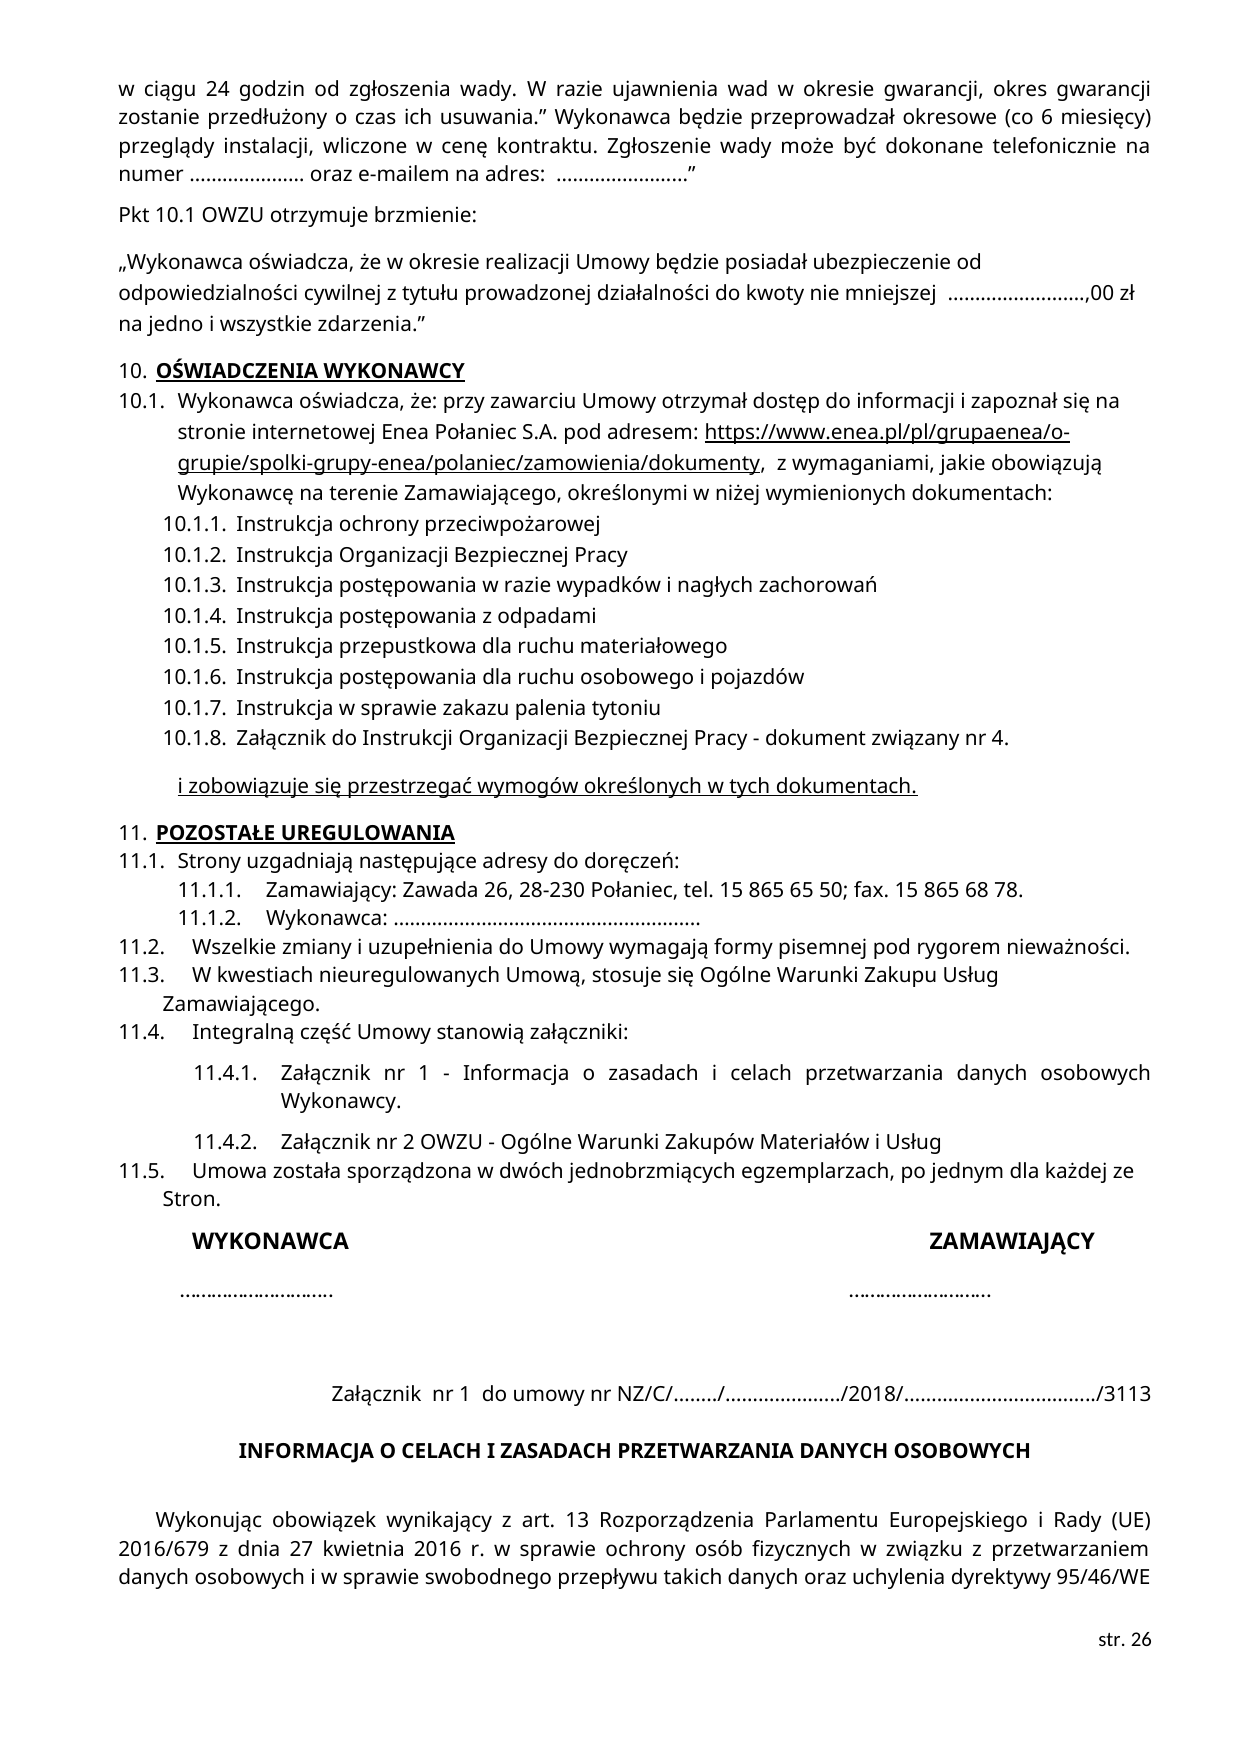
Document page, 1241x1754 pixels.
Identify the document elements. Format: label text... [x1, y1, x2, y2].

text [118, 1506, 1152, 1591]
list Umowa została sporządzona w dwóch jednobrzmiących egzemplarzach, po jednym dla każdej ze Stron. [118, 1156, 1152, 1213]
list Instrukcja postępowania dla ruchu osobowego i pojazdów [162, 662, 1152, 691]
list Instrukcja ochrony przeciwpożarowej [162, 509, 1152, 537]
list Wszelkie zmiany i uzupełnienia do Umowy wymagają formy pisemnej pod rygorem nieważności. [118, 932, 1152, 960]
list Instrukcja postępowania w razie wypadków i nagłych zachorowań [162, 570, 1152, 599]
list W kwestiach nieuregulowanych Umową, stosuje się Ogólne Warunki Zakupu Usług Zamawiającego. [118, 960, 1152, 1017]
text Pkt 10.1 OWZU otrzymuje brzmienie: [118, 200, 1152, 228]
text ……………………….. ……………………… [118, 1276, 1152, 1304]
list Zamawiający: Zawada 26, 28-230 Połaniec, tel. 15 865 65 50; fax. 15 865 68 78. [177, 875, 1152, 903]
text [118, 74, 1152, 188]
list POZOSTAŁE UREGULOWANIA [118, 818, 1152, 846]
text i zobowiązuje się przestrzegać wymogów określonych w tych dokumentach. [177, 771, 1152, 799]
list Instrukcja w sprawie zakazu palenia tytoniu [162, 693, 1152, 721]
list Strony uzgadniają następujące adresy do doręczeń: [118, 846, 1152, 875]
list Załącznik do Instrukcji Organizacji Bezpiecznej Pracy - dokument związany nr 4. [162, 723, 1152, 752]
text WYKONAWCA ZAMAWIAJĄCY [118, 1225, 1152, 1256]
list Instrukcja przepustkowa dla ruchu materiałowego [162, 632, 1152, 660]
list Integralną część Umowy stanowią załączniki: [118, 1017, 1152, 1046]
list Instrukcja postępowania z odpadami [162, 601, 1152, 629]
list OŚWIADCZENIA WYKONAWCY [118, 356, 1152, 384]
text „Wykonawca oświadcza, że w okresie realizacji Umowy będzie posiadał ubezpieczenie od odpowiedzialności cywilnej z tytułu prowadzonej działalności do kwoty nie mniejszej …………………….,00 zł na jedno i wszystkie zdarzenia.” [118, 247, 1152, 337]
list Wykonawca: ……………………………………………….. [177, 903, 1152, 932]
text INFORMACJA O CELACH I ZASADACH PRZETWARZANIA DANYCH OSOBOWYCH [118, 1436, 1152, 1465]
list Instrukcja Organizacji Bezpiecznej Pracy [162, 540, 1152, 568]
text Załącznik nr 1 do umowy nr NZ/C/……../……………….../2018/……………………………../3113 [118, 1379, 1152, 1408]
list Wykonawca oświadcza, że: przy zawarciu Umowy otrzymał dostęp do informacji i zapoznał się na stronie internetowej Enea Połaniec S.A. pod adresem: https://www.enea.pl/pl/grupaenea/o-grupie/spolki-grupy-enea/polaniec/zamowienia/dokumenty, z wymaganiami, jakie obowiązują Wykonawcę na terenie Zamawiającego, określonymi w niżej wymienionych dokumentach: [118, 387, 1152, 507]
subtitle Załącznik nr 1 - Informacja o zasadach i celach przetwarzania danych osobowych Wykonawcy. [193, 1058, 1152, 1115]
list Załącznik nr 2 OWZU - Ogólne Warunki Zakupów Materiałów i Usług [193, 1127, 1152, 1156]
